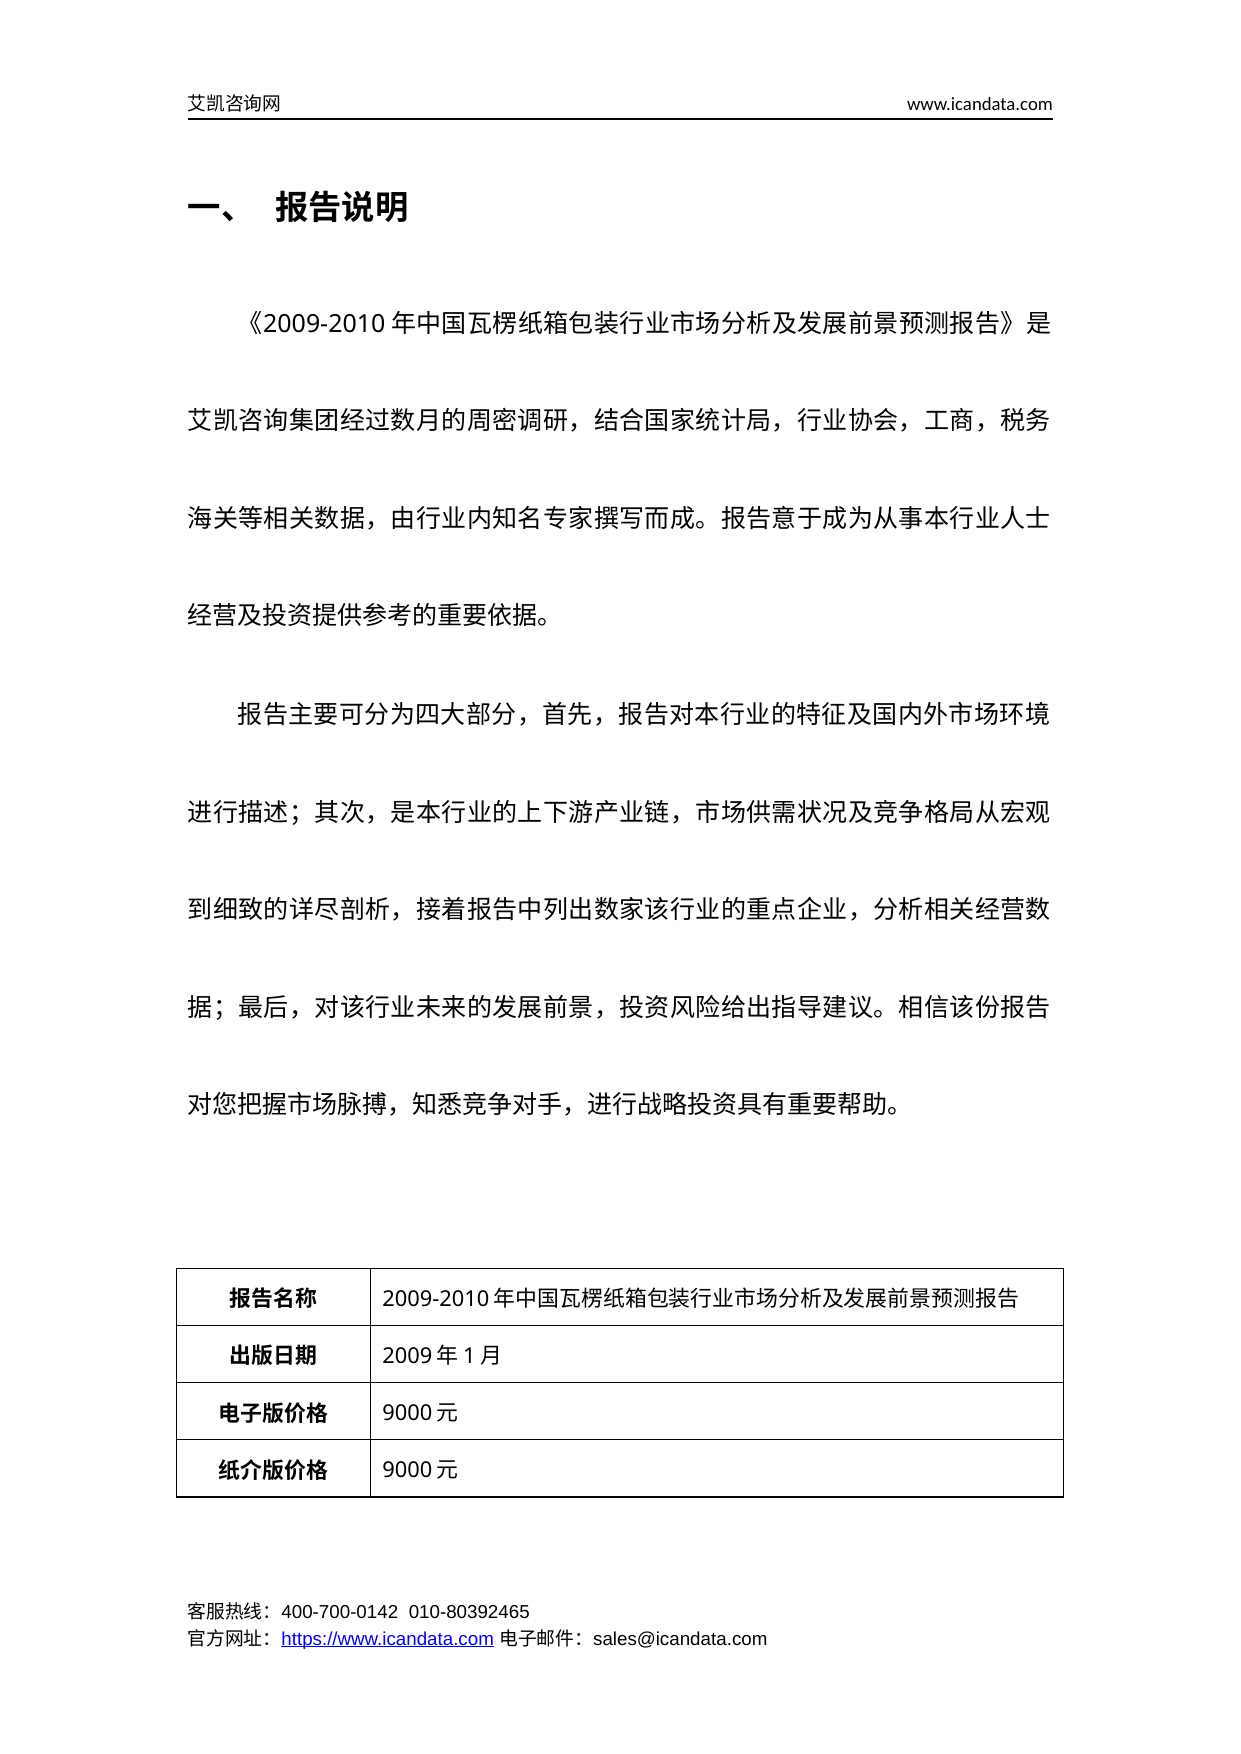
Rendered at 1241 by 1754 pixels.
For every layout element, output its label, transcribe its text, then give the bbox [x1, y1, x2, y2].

table_cell 纸介版价格 [177, 1440, 370, 1496]
table_cell 出版日期 [177, 1326, 370, 1382]
table_cell 9000元 [371, 1440, 1063, 1496]
subtitle 报告说明 [187, 172, 1053, 237]
text 《2009-2010年中国瓦楞纸箱包装行业市场分析及发展前景预测报告》是艾凯咨询集团经过数月的周密调研，结合国家统计局，行业协会，工商，税务海关等相关数据，由行业内知名专家撰写而成。报告意于成为从事本行业人士经营及投资提供参考的重要依据。 [187, 289, 1053, 646]
text 报告主要可分为四大部分，首先，报告对本行业的特征及国内外市场环境进行描述；其次，是本行业的上下游产业链，市场供需状况及竞争格局从宏观到细致的详尽剖析，接着报告中列出数家该行业的重点企业，分析相关经营数据；最后，对该行业未来的发展前景，投资风险给出指导建议。相信该份报告对您把握市场脉搏，知悉竞争对手，进行战略投资具有重要帮助。 [187, 681, 1053, 1136]
table_cell 9000元 [371, 1383, 1063, 1439]
table_header 报告名称 [177, 1269, 370, 1325]
table_cell 2009年1月 [371, 1326, 1063, 1382]
table_cell 电子版价格 [177, 1383, 370, 1439]
table_header 2009-2010年中国瓦楞纸箱包装行业市场分析及发展前景预测报告 [371, 1269, 1063, 1325]
